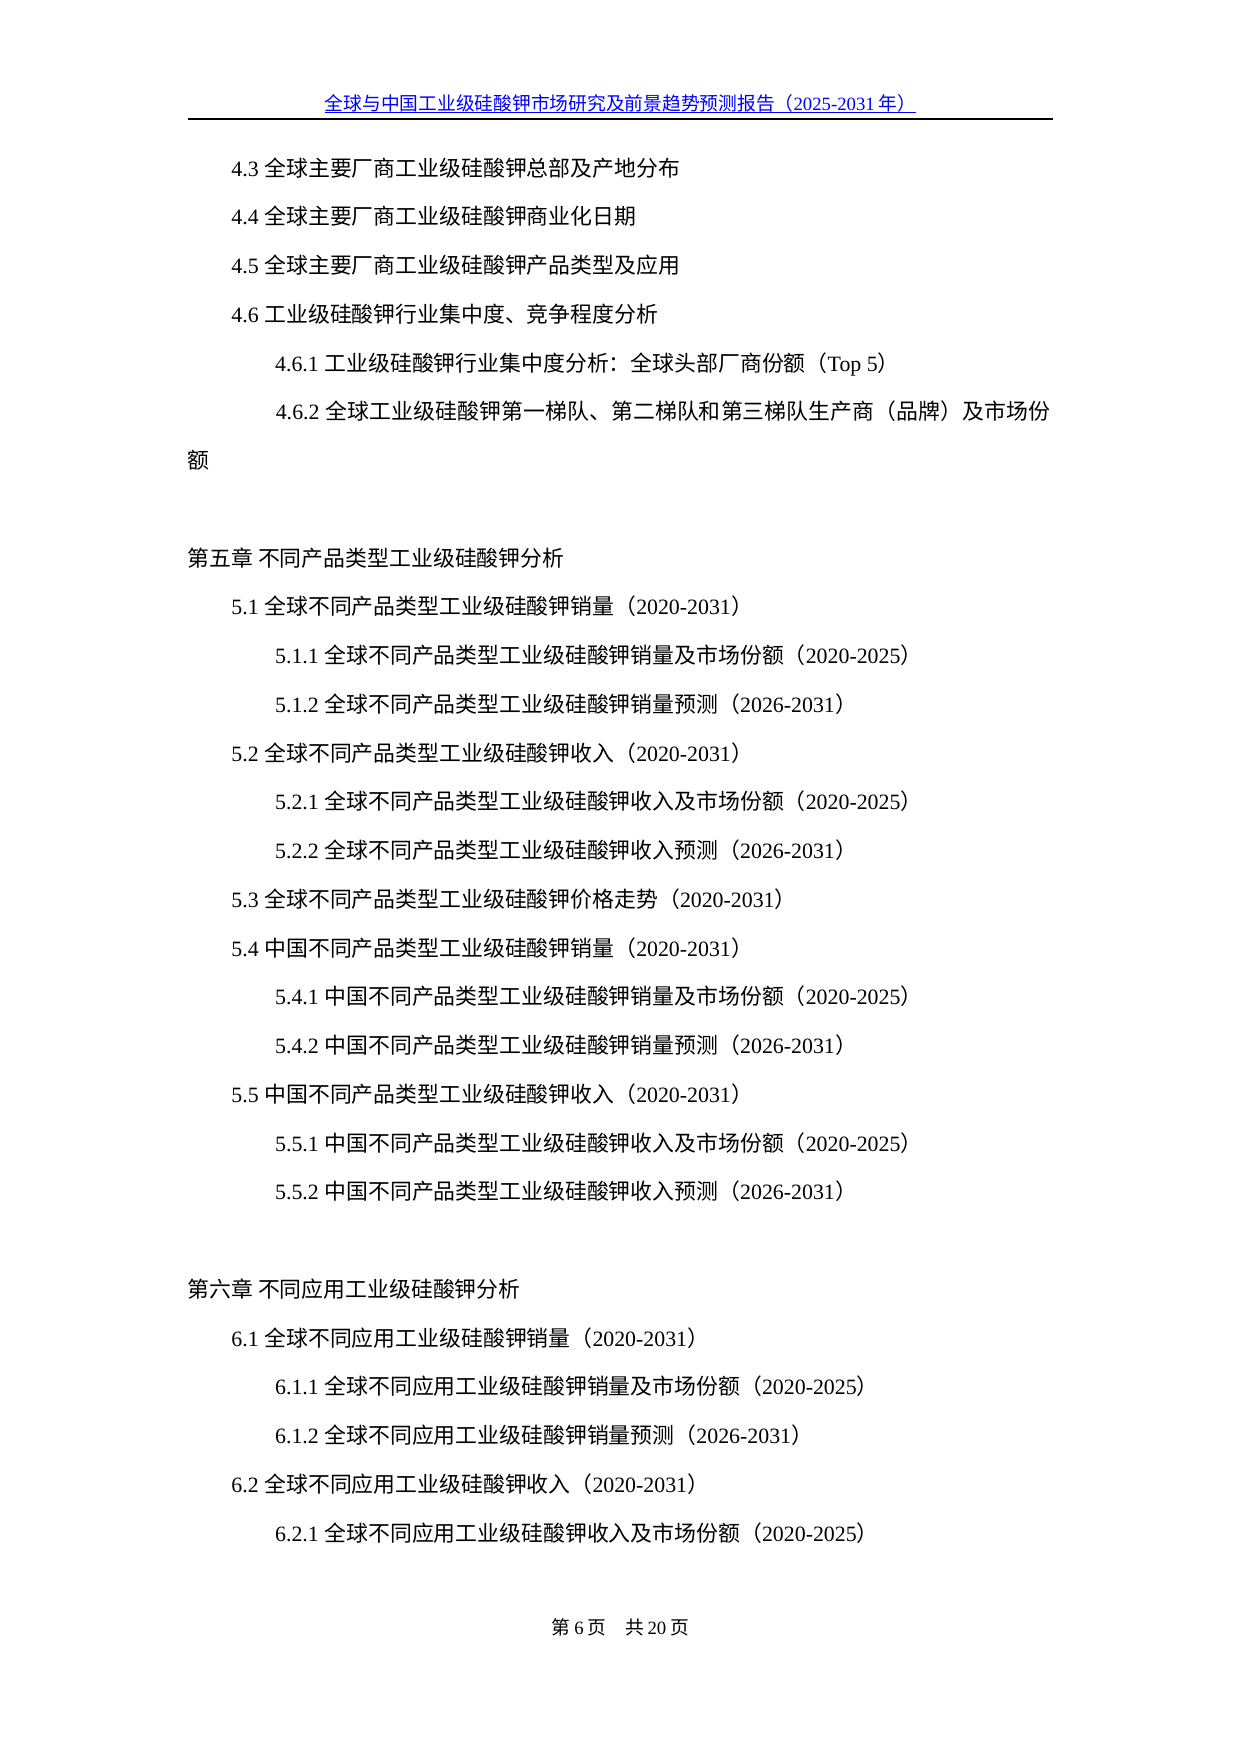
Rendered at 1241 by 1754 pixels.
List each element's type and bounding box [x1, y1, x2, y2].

text [187, 150, 1053, 1548]
